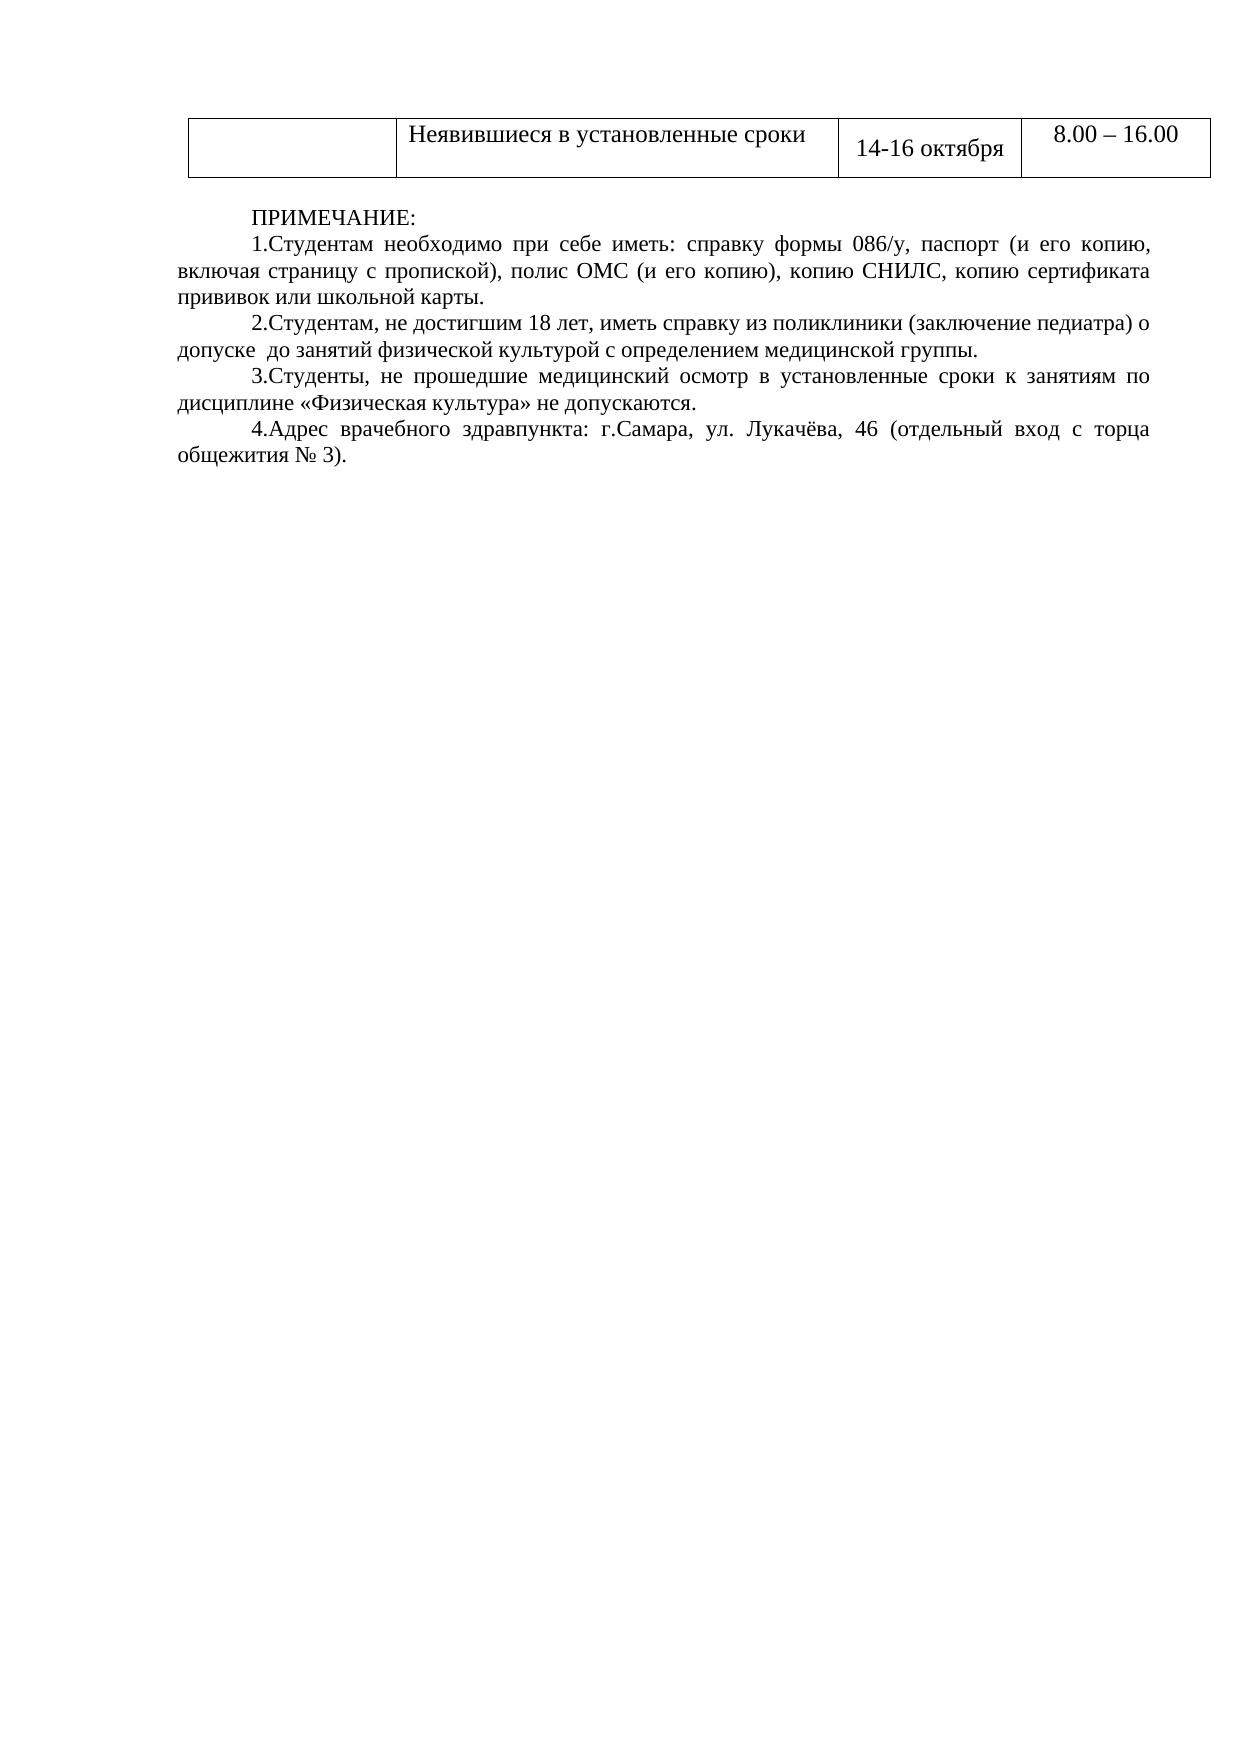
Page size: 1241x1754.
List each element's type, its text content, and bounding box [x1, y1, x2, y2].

text 1.Студентам необходимо при себе иметь: справку формы 086/у, паспорт (и его копию, включая страницу с пропиской), полис ОМС (и его копию), копию СНИЛС, копию сертификата прививок или школьной карты. [177, 230, 1152, 309]
text 3.Студенты, не прошедшие медицинский осмотр в установленные сроки к занятиям по дисциплине «Физическая культура» не допускаются. [177, 362, 1152, 415]
text 2.Студентам, не достигшим 18 лет, иметь справку из поликлиники (заключение педиатра) о допуске до занятий физической культурой с определением медицинской группы. [177, 309, 1152, 362]
table_cell Неявившиеся в установленные сроки [397, 119, 838, 177]
text 4.Адрес врачебного здравпункта: г.Самара, ул. Лукачёва, 46 (отдельный вход с торца общежития № 3). [177, 415, 1152, 468]
table_cell 8.00 – 16.00 [1022, 119, 1210, 177]
table_cell 14-16 октября [839, 119, 1021, 177]
table_cell [189, 119, 396, 177]
text ПРИМЕЧАНИЕ: [177, 204, 1152, 230]
